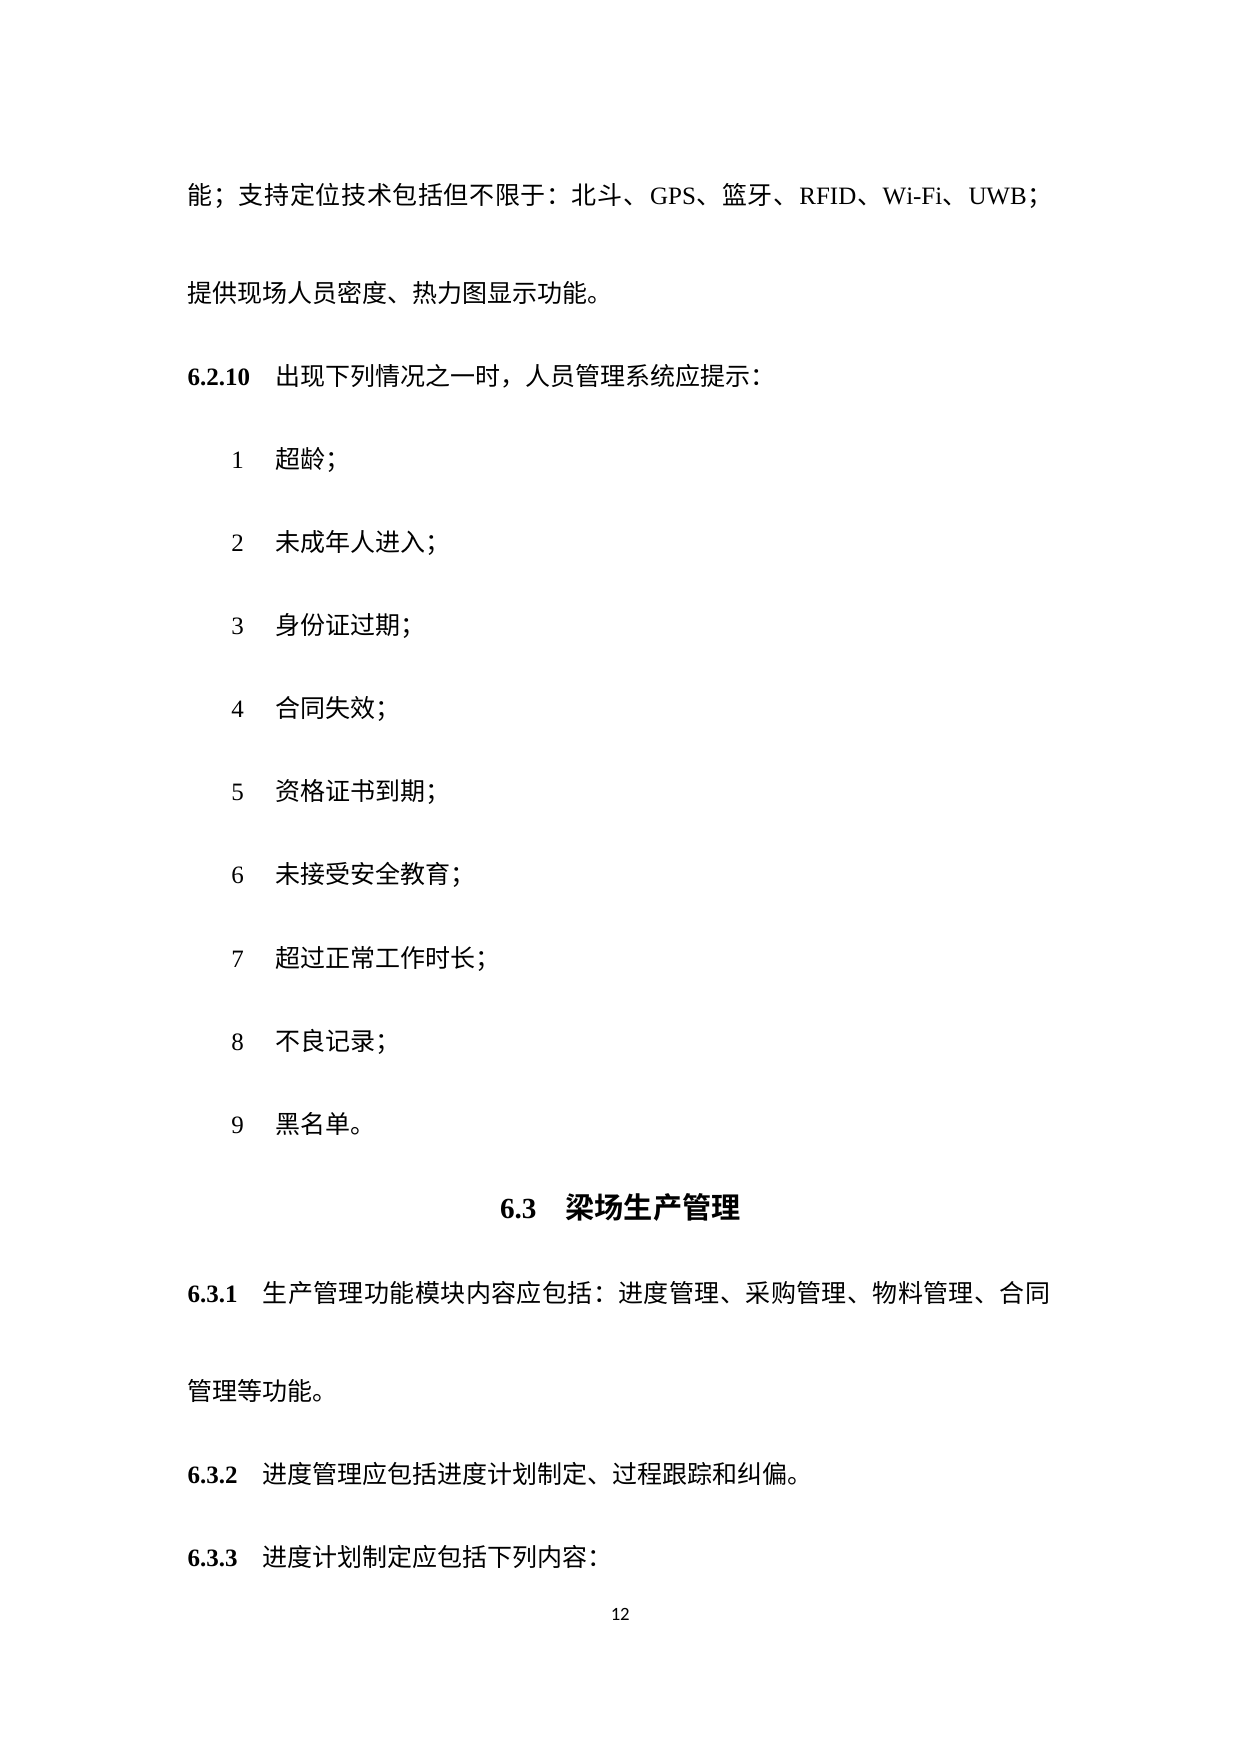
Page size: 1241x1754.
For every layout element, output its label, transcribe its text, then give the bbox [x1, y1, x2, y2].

list 梁场生产管理 [187, 1173, 1053, 1238]
list 黑名单。 [231, 1090, 1053, 1155]
list 进度管理应包括进度计划制定、过程跟踪和纠偏。 [187, 1440, 1053, 1505]
list 未接受安全教育； [231, 841, 1053, 906]
list 进度计划制定应包括下列内容： [187, 1523, 1053, 1588]
list 出现下列情况之一时，人员管理系统应提示： [187, 342, 1053, 407]
list 不良记录； [231, 1007, 1053, 1072]
list 生产管理功能模块内容应包括：进度管理、采购管理、物料管理、合同管理等功能。 [187, 1259, 1053, 1422]
list 超龄； [231, 425, 1053, 490]
list 未成年人进入； [231, 508, 1053, 573]
list 资格证书到期； [231, 757, 1053, 822]
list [187, 161, 1053, 324]
list 超过正常工作时长； [231, 924, 1053, 989]
list 合同失效； [231, 674, 1053, 739]
list 身份证过期； [231, 591, 1053, 656]
